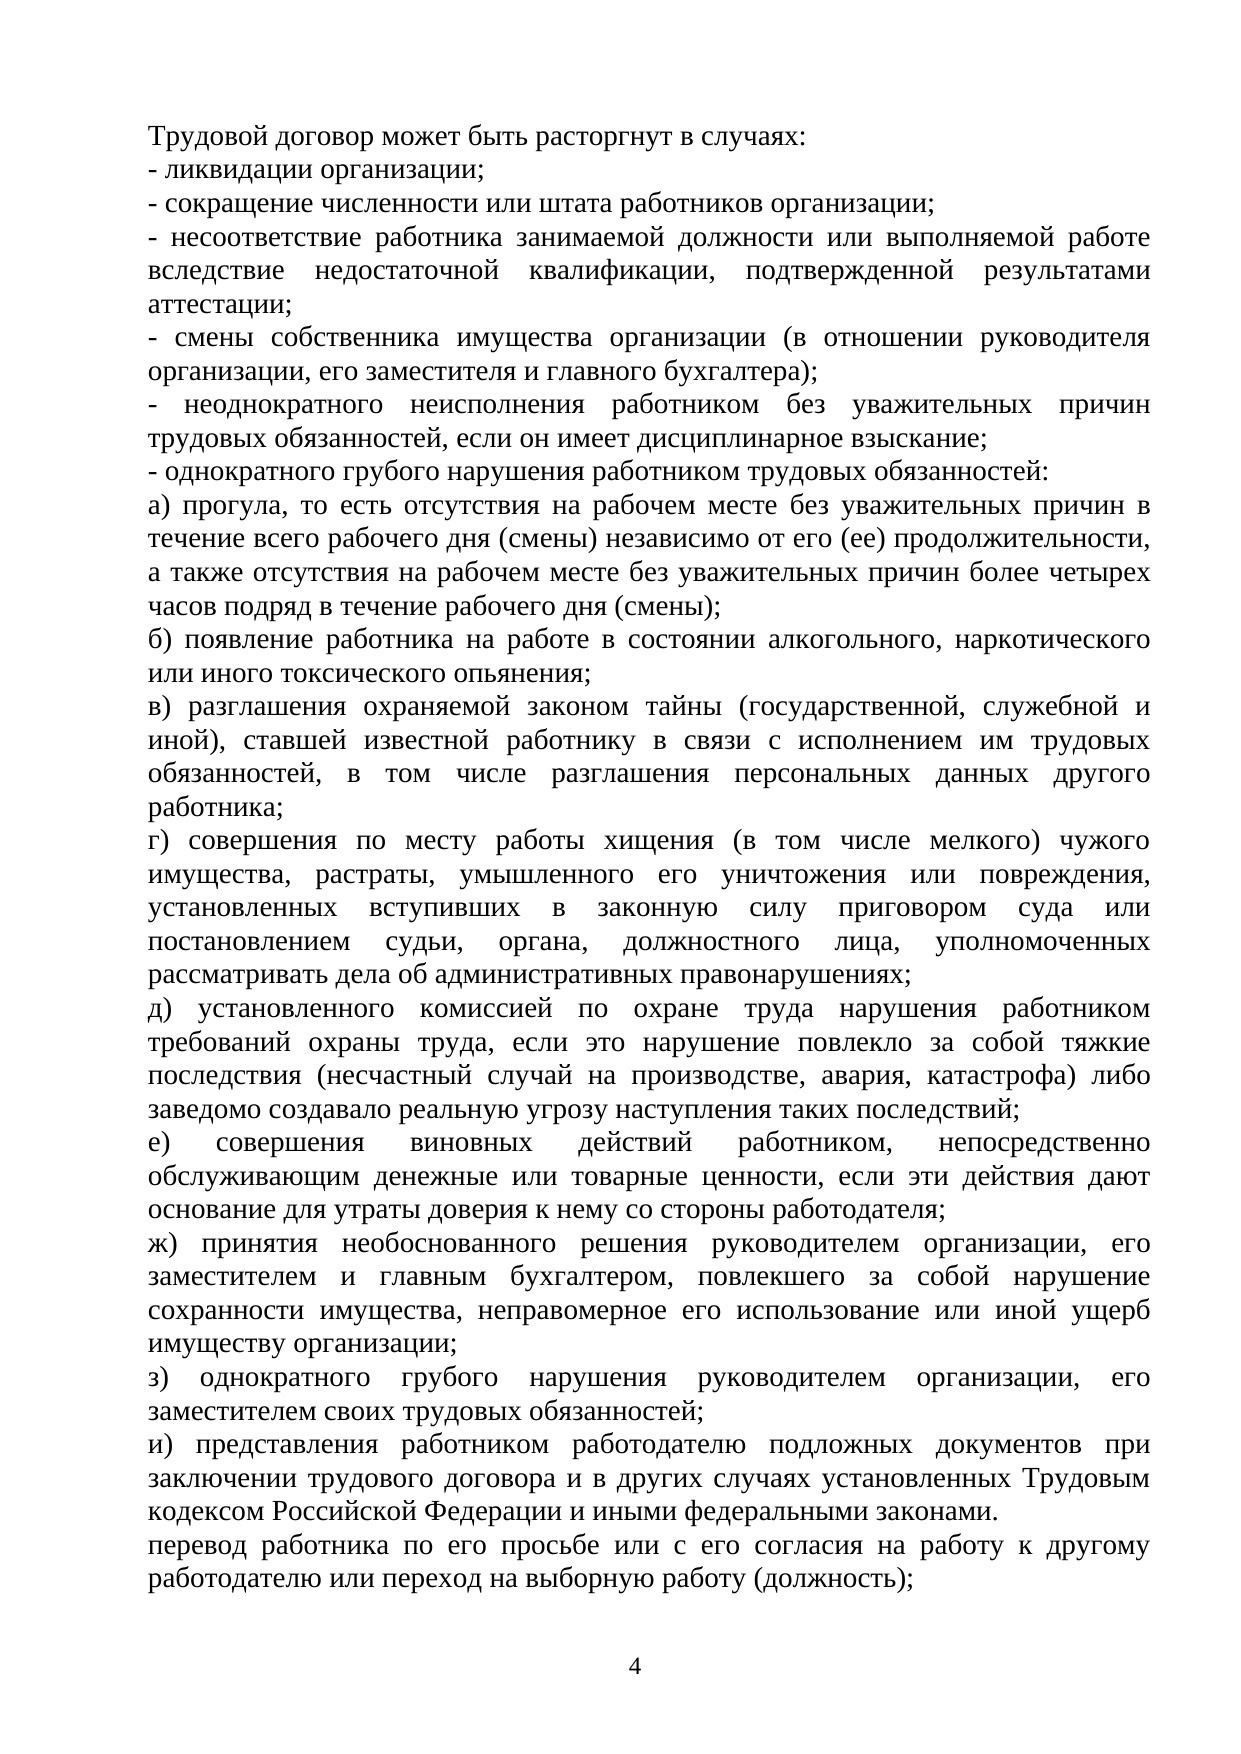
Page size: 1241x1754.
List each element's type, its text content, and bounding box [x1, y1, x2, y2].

text - неоднократного неисполнения работником без уважительных причин трудовых обязанностей, если он имеет дисциплинарное взыскание; [148, 386, 1152, 453]
text а) прогула, то есть отсутствия на рабочем месте без уважительных причин в течение всего рабочего дня (смены) независимо от его (ее) продолжительности, а также отсутствия на рабочем месте без уважительных причин более четырех часов подряд в течение рабочего дня (смены); [148, 487, 1152, 621]
text г) совершения по месту работы хищения (в том числе мелкого) чужого имущества, растраты, умышленного его уничтожения или повреждения, установленных вступивших в законную силу приговором суда или постановлением судьи, органа, должностного лица, уполномоченных рассматривать дела об административных правонарушениях; [148, 822, 1152, 990]
text перевод работника по его просьбе или с его согласия на работу к другому работодателю или переход на выборную работу (должность); [148, 1527, 1152, 1594]
text - сокращение численности или штата работников организации; [148, 185, 1152, 219]
text и) представления работником работодателю подложных документов при заключении трудового договора и в других случаях установленных Трудовым кодексом Российской Федерации и иными федеральными законами. [148, 1426, 1152, 1527]
text - однократного грубого нарушения работником трудовых обязанностей: [148, 453, 1152, 487]
text е) совершения виновных действий работником, непосредственно обслуживающим денежные или товарные ценности, если эти действия дают основание для утраты доверия к нему со стороны работодателя; [148, 1124, 1152, 1225]
text ж) принятия необоснованного решения руководителем организации, его заместителем и главным бухгалтером, повлекшего за собой нарушение сохранности имущества, неправомерное его использование или иной ущерб имуществу организации; [148, 1225, 1152, 1359]
text в) разглашения охраняемой законом тайны (государственной, служебной и иной), ставшей известной работнику в связи с исполнением им трудовых обязанностей, в том числе разглашения персональных данных другого работника; [148, 688, 1152, 822]
text - несоответствие работника занимаемой должности или выполняемой работе вследствие недостаточной квалификации, подтвержденной результатами аттестации; [148, 219, 1152, 319]
text з) однократного грубого нарушения руководителем организации, его заместителем своих трудовых обязанностей; [148, 1359, 1152, 1426]
text - ликвидации организации; [148, 152, 1152, 185]
text б) появление работника на работе в состоянии алкогольного, наркотического или иного токсического опьянения; [148, 621, 1152, 688]
text Трудовой договор может быть расторгнут в случаях: [148, 118, 1152, 152]
text - смены собственника имущества организации (в отношении руководителя организации, его заместителя и главного бухгалтера); [148, 319, 1152, 386]
text д) установленного комиссией по охране труда нарушения работником требований охраны труда, если это нарушение повлекло за собой тяжкие последствия (несчастный случай на производстве, авария, катастрофа) либо заведомо создавало реальную угрозу наступления таких последствий; [148, 990, 1152, 1124]
